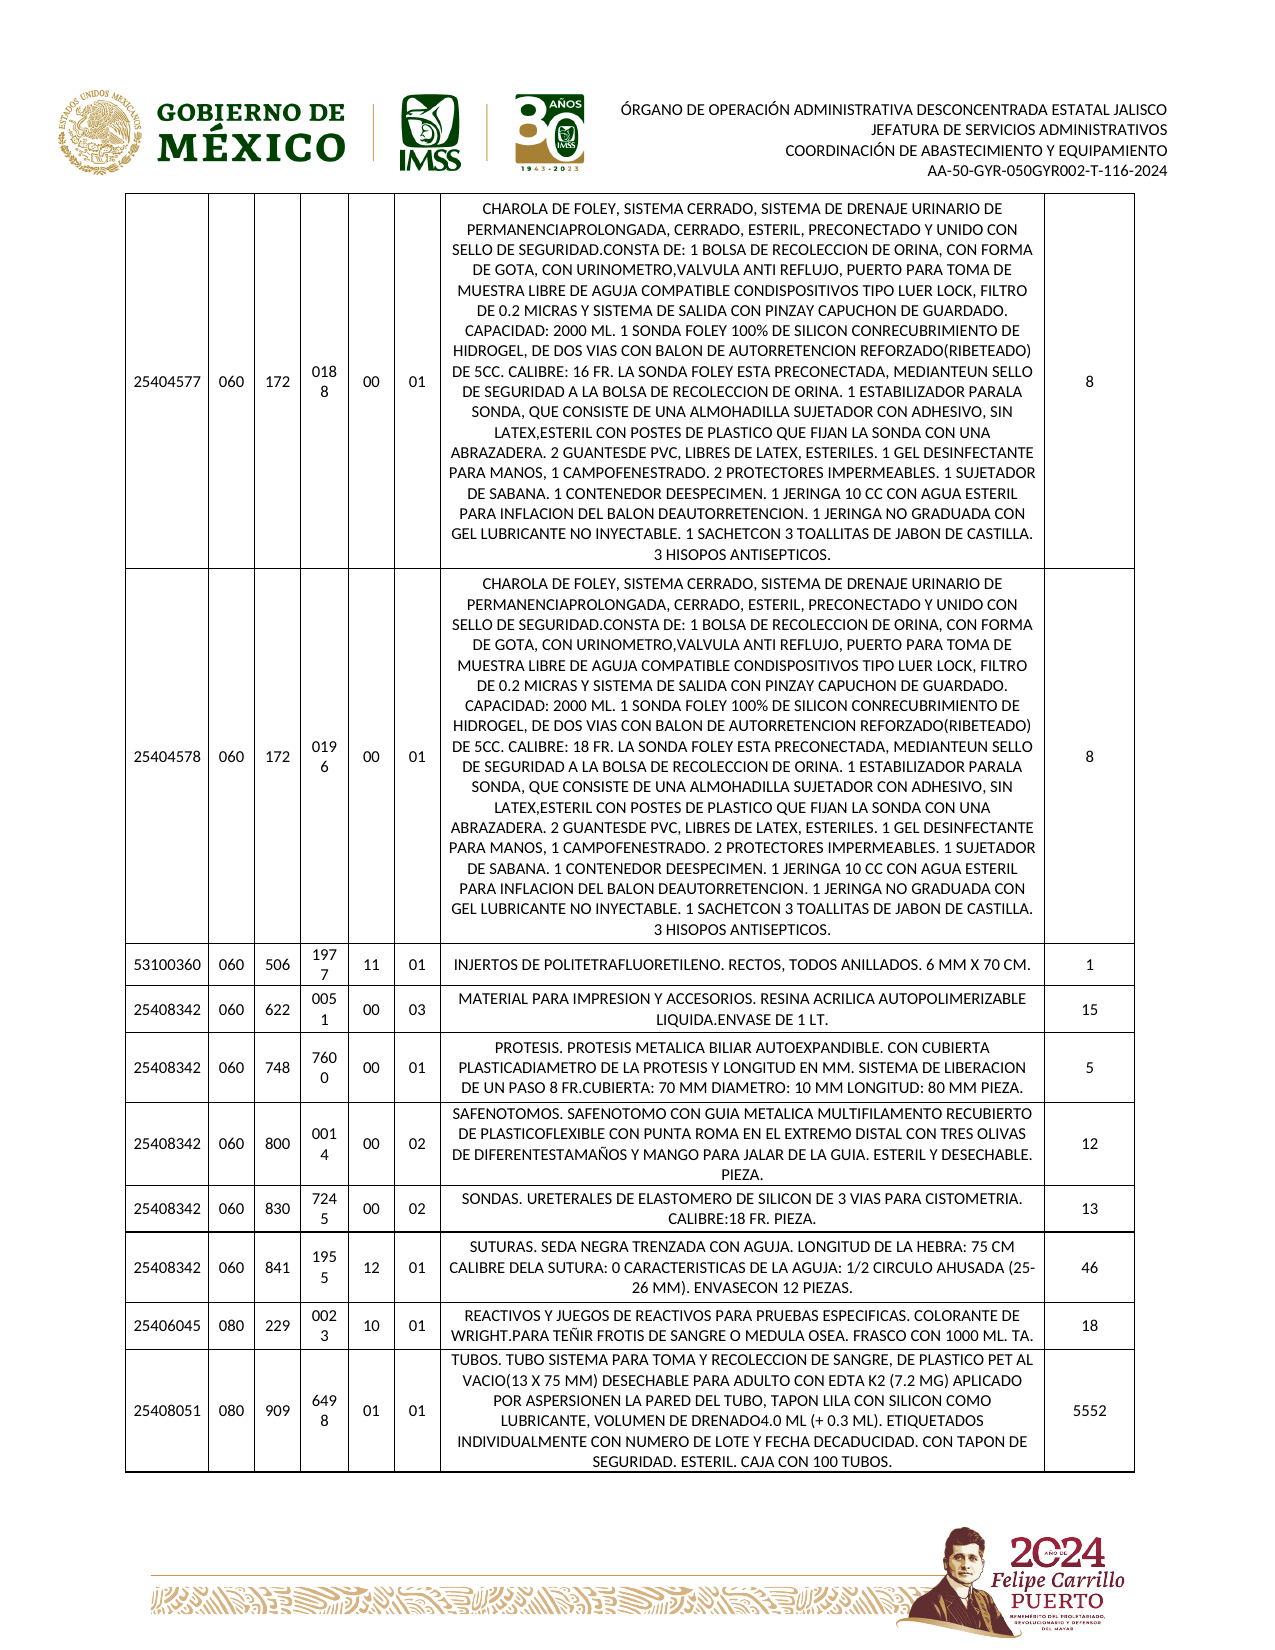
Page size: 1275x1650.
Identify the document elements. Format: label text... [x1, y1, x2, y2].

table_cell 1955 [301, 1233, 348, 1302]
table_cell 800 [255, 1103, 300, 1184]
table_cell 060 [209, 1186, 254, 1231]
table_cell 172 [255, 569, 300, 943]
table_cell MATERIAL PARA IMPRESION Y ACCESORIOS. RESINA ACRILICA AUTOPOLIMERIZABLE LIQUIDA.ENVASE DE 1 LT. [441, 986, 1044, 1032]
table_cell 8 [1045, 569, 1134, 943]
table_cell 1977 [301, 944, 348, 985]
table_cell 25408051 [126, 1350, 208, 1471]
table_cell TUBOS. TUBO SISTEMA PARA TOMA Y RECOLECCION DE SANGRE, DE PLASTICO PET AL VACIO(13 X 75 MM) DESECHABLE PARA ADULTO CON EDTA K2 (7.2 MG) APLICADO POR ASPERSIONEN LA PARED DEL TUBO, TAPON LILA CON SILICON COMO LUBRICANTE, VOLUMEN DE DRENADO4.0 ML (+ 0.3 ML). ETIQUETADOS INDIVIDUALMENTE CON NUMERO DE LOTE Y FECHA DECADUCIDAD. CON TAPON DE SEGURIDAD. ESTERIL. CAJA CON 100 TUBOS. [441, 1350, 1044, 1471]
table_cell SONDAS. URETERALES DE ELASTOMERO DE SILICON DE 3 VIAS PARA CISTOMETRIA. CALIBRE:18 FR. PIEZA. [441, 1186, 1044, 1231]
table_cell 060 [209, 986, 254, 1032]
table_cell PROTESIS. PROTESIS METALICA BILIAR AUTOEXPANDIBLE. CON CUBIERTA PLASTICADIAMETRO DE LA PROTESIS Y LONGITUD EN MM. SISTEMA DE LIBERACION DE UN PASO 8 FR.CUBIERTA: 70 MM DIAMETRO: 10 MM LONGITUD: 80 MM PIEZA. [441, 1033, 1044, 1102]
table_cell 25408342 [126, 1103, 208, 1184]
table_cell 229 [255, 1303, 300, 1348]
table_cell 080 [209, 1303, 254, 1348]
table_cell 172 [255, 194, 300, 568]
table_cell 00 [349, 569, 394, 943]
table_cell CHAROLA DE FOLEY, SISTEMA CERRADO, SISTEMA DE DRENAJE URINARIO DE PERMANENCIAPROLONGADA, CERRADO, ESTERIL, PRECONECTADO Y UNIDO CON SELLO DE SEGURIDAD.CONSTA DE: 1 BOLSA DE RECOLECCION DE ORINA, CON FORMA DE GOTA, CON URINOMETRO,VALVULA ANTI REFLUJO, PUERTO PARA TOMA DE MUESTRA LIBRE DE AGUJA COMPATIBLE CONDISPOSITIVOS TIPO LUER LOCK, FILTRO DE 0.2 MICRAS Y SISTEMA DE SALIDA CON PINZAY CAPUCHON DE GUARDADO. CAPACIDAD: 2000 ML. 1 SONDA FOLEY 100% DE SILICON CONRECUBRIMIENTO DE HIDROGEL, DE DOS VIAS CON BALON DE AUTORRETENCION REFORZADO(RIBETEADO) DE 5CC. CALIBRE: 16 FR. LA SONDA FOLEY ESTA PRECONECTADA, MEDIANTEUN SELLO DE SEGURIDAD A LA BOLSA DE RECOLECCION DE ORINA. 1 ESTABILIZADOR PARALA SONDA, QUE CONSISTE DE UNA ALMOHADILLA SUJETADOR CON ADHESIVO, SIN LATEX,ESTERIL CON POSTES DE PLASTICO QUE FIJAN LA SONDA CON UNA ABRAZADERA. 2 GUANTESDE PVC, LIBRES DE LATEX, ESTERILES. 1 GEL DESINFECTANTE PARA MANOS, 1 CAMPOFENESTRADO. 2 PROTECTORES IMPERMEABLES. 1 SUJETADOR DE SABANA. 1 CONTENEDOR DEESPECIMEN. 1 JERINGA 10 CC CON AGUA ESTERIL PARA INFLACION DEL BALON DEAUTORRETENCION. 1 JERINGA NO GRADUADA CON GEL LUBRICANTE NO INYECTABLE. 1 SACHETCON 3 TOALLITAS DE JABON DE CASTILLA. 3 HISOPOS ANTISEPTICOS. [441, 194, 1044, 568]
table_cell 01 [395, 569, 440, 943]
table_cell 060 [209, 1233, 254, 1302]
table_cell 10 [349, 1303, 394, 1348]
table_cell 00 [349, 1103, 394, 1184]
table_cell 5552 [1045, 1350, 1134, 1471]
table_cell 00 [349, 1033, 394, 1102]
table_cell 841 [255, 1233, 300, 1302]
table_cell SAFENOTOMOS. SAFENOTOMO CON GUIA METALICA MULTIFILAMENTO RECUBIERTO DE PLASTICOFLEXIBLE CON PUNTA ROMA EN EL EXTREMO DISTAL CON TRES OLIVAS DE DIFERENTESTAMAÑOS Y MANGO PARA JALAR DE LA GUIA. ESTERIL Y DESECHABLE. PIEZA. [441, 1103, 1044, 1184]
table_cell 00 [349, 986, 394, 1032]
table_cell 6498 [301, 1350, 348, 1471]
table_cell 12 [1045, 1103, 1134, 1184]
table_cell 00 [349, 1186, 394, 1231]
table_cell 060 [209, 944, 254, 985]
table_cell 8 [1045, 194, 1134, 568]
table_cell 11 [349, 944, 394, 985]
table_cell 13 [1045, 1186, 1134, 1231]
table_cell 060 [209, 1033, 254, 1102]
table_cell 080 [209, 1350, 254, 1471]
table_cell 5 [1045, 1033, 1134, 1102]
table_cell 25408342 [126, 1186, 208, 1231]
table_cell 0196 [301, 569, 348, 943]
table_cell 060 [209, 1103, 254, 1184]
table_cell SUTURAS. SEDA NEGRA TRENZADA CON AGUJA. LONGITUD DE LA HEBRA: 75 CM CALIBRE DELA SUTURA: 0 CARACTERISTICAS DE LA AGUJA: 1/2 CIRCULO AHUSADA (25-26 MM). ENVASECON 12 PIEZAS. [441, 1233, 1044, 1302]
table_cell 01 [349, 1350, 394, 1471]
table_cell 622 [255, 986, 300, 1032]
table_cell 25408342 [126, 1033, 208, 1102]
table_cell 01 [395, 1233, 440, 1302]
table_cell 25406045 [126, 1303, 208, 1348]
table_cell 25404577 [126, 194, 208, 568]
table_cell INJERTOS DE POLITETRAFLUORETILENO. RECTOS, TODOS ANILLADOS. 6 MM X 70 CM. [441, 944, 1044, 985]
table_cell 01 [395, 1350, 440, 1471]
table_cell 15 [1045, 986, 1134, 1032]
table_cell 0014 [301, 1103, 348, 1184]
table_cell 01 [395, 1033, 440, 1102]
table_cell 830 [255, 1186, 300, 1231]
table_cell 1 [1045, 944, 1134, 985]
picture [39, 66, 620, 194]
table_cell 12 [349, 1233, 394, 1302]
table_cell REACTIVOS Y JUEGOS DE REACTIVOS PARA PRUEBAS ESPECIFICAS. COLORANTE DE WRIGHT.PARA TEÑIR FROTIS DE SANGRE O MEDULA OSEA. FRASCO CON 1000 ML. TA. [441, 1303, 1044, 1348]
table_cell 18 [1045, 1303, 1134, 1348]
table_cell 060 [209, 194, 254, 568]
table_cell 25408342 [126, 1233, 208, 1302]
table_cell 0051 [301, 986, 348, 1032]
table_cell 00 [349, 194, 394, 568]
table_cell 7600 [301, 1033, 348, 1102]
table_cell 0188 [301, 194, 348, 568]
table_cell 02 [395, 1186, 440, 1231]
table_cell 060 [209, 569, 254, 943]
table_cell 46 [1045, 1233, 1134, 1302]
table_cell 53100360 [126, 944, 208, 985]
table_cell 506 [255, 944, 300, 985]
table_cell 01 [395, 944, 440, 985]
table_cell 7245 [301, 1186, 348, 1231]
table_cell 748 [255, 1033, 300, 1102]
table_cell 25404578 [126, 569, 208, 943]
table_cell 0023 [301, 1303, 348, 1348]
table_cell CHAROLA DE FOLEY, SISTEMA CERRADO, SISTEMA DE DRENAJE URINARIO DE PERMANENCIAPROLONGADA, CERRADO, ESTERIL, PRECONECTADO Y UNIDO CON SELLO DE SEGURIDAD.CONSTA DE: 1 BOLSA DE RECOLECCION DE ORINA, CON FORMA DE GOTA, CON URINOMETRO,VALVULA ANTI REFLUJO, PUERTO PARA TOMA DE MUESTRA LIBRE DE AGUJA COMPATIBLE CONDISPOSITIVOS TIPO LUER LOCK, FILTRO DE 0.2 MICRAS Y SISTEMA DE SALIDA CON PINZAY CAPUCHON DE GUARDADO. CAPACIDAD: 2000 ML. 1 SONDA FOLEY 100% DE SILICON CONRECUBRIMIENTO DE HIDROGEL, DE DOS VIAS CON BALON DE AUTORRETENCION REFORZADO(RIBETEADO) DE 5CC. CALIBRE: 18 FR. LA SONDA FOLEY ESTA PRECONECTADA, MEDIANTEUN SELLO DE SEGURIDAD A LA BOLSA DE RECOLECCION DE ORINA. 1 ESTABILIZADOR PARALA SONDA, QUE CONSISTE DE UNA ALMOHADILLA SUJETADOR CON ADHESIVO, SIN LATEX,ESTERIL CON POSTES DE PLASTICO QUE FIJAN LA SONDA CON UNA ABRAZADERA. 2 GUANTESDE PVC, LIBRES DE LATEX, ESTERILES. 1 GEL DESINFECTANTE PARA MANOS, 1 CAMPOFENESTRADO. 2 PROTECTORES IMPERMEABLES. 1 SUJETADOR DE SABANA. 1 CONTENEDOR DEESPECIMEN. 1 JERINGA 10 CC CON AGUA ESTERIL PARA INFLACION DEL BALON DEAUTORRETENCION. 1 JERINGA NO GRADUADA CON GEL LUBRICANTE NO INYECTABLE. 1 SACHETCON 3 TOALLITAS DE JABON DE CASTILLA. 3 HISOPOS ANTISEPTICOS. [441, 569, 1044, 943]
table_cell 03 [395, 986, 440, 1032]
table_cell 909 [255, 1350, 300, 1471]
table_cell 01 [395, 194, 440, 568]
table_cell 25408342 [126, 986, 208, 1032]
picture [39, 1451, 1236, 1650]
table_cell 01 [395, 1303, 440, 1348]
table_cell 02 [395, 1103, 440, 1184]
